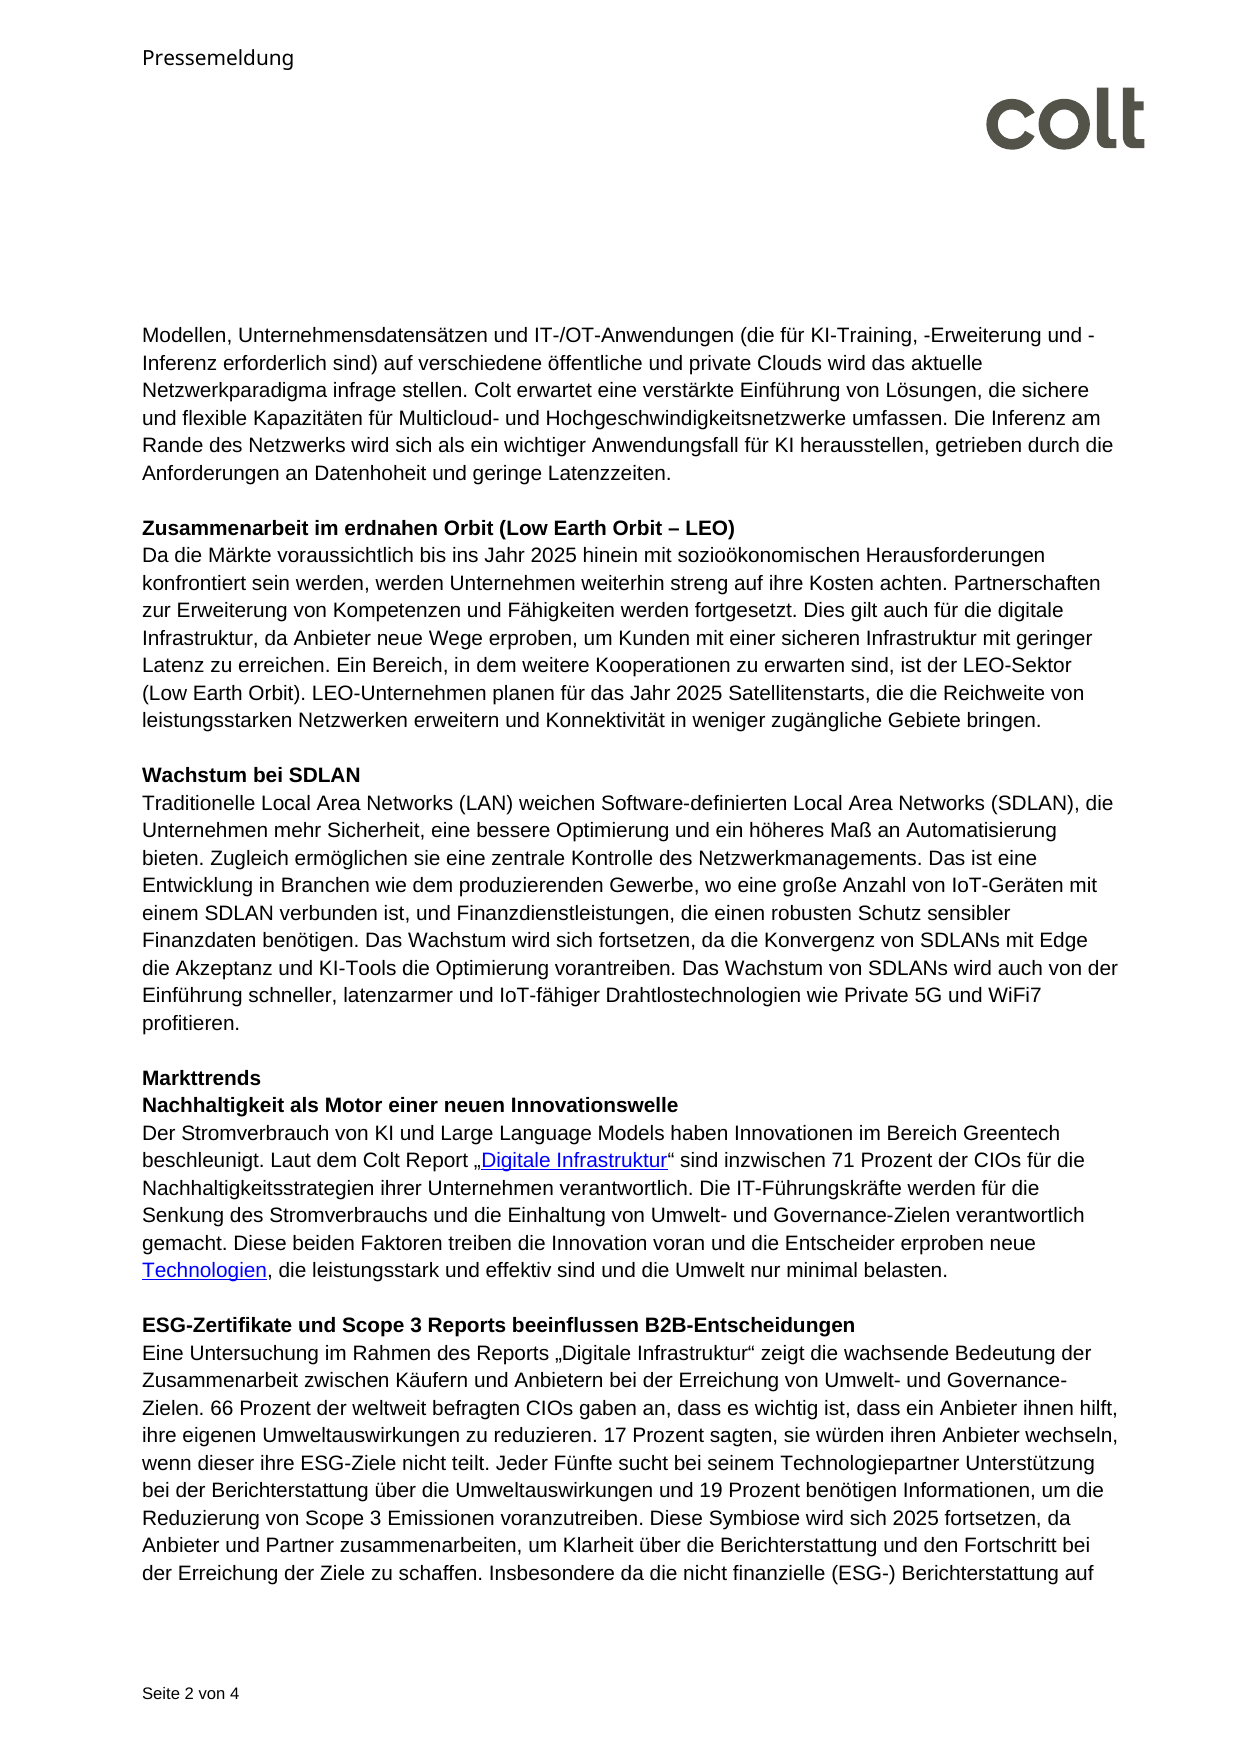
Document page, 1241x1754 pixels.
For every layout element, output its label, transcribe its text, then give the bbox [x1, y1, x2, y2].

text Markttrends [142, 1066, 1122, 1089]
text Traditionelle Local Area Networks (LAN) weichen Software-definierten Local Area Networks (SDLAN), die Unternehmen mehr Sicherheit, eine bessere Optimierung und ein höheres Maß an Automatisierung bieten. Zugleich ermöglichen sie eine zentrale Kontrolle des Netzwerkmanagements. Das ist eine Entwicklung in Branchen wie dem produzierenden Gewerbe, wo eine große Anzahl von IoT-Geräten mit einem SDLAN verbunden ist, und Finanzdienstleistungen, die einen robusten Schutz sensibler Finanzdaten benötigen. Das Wachstum wird sich fortsetzen, da die Konvergenz von SDLANs mit Edge die Akzeptanz und KI-Tools die Optimierung vorantreiben. Das Wachstum von SDLANs wird auch von der Einführung schneller, latenzarmer und IoT-fähiger Drahtlostechnologien wie Private 5G und WiFi7 profitieren. [142, 791, 1122, 1034]
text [142, 1341, 1122, 1584]
text Wachstum bei SDLAN [142, 763, 1122, 787]
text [142, 323, 1122, 484]
text Der Stromverbrauch von KI und Large Language Models haben Innovationen im Bereich Greentech beschleunigt. Laut dem Colt Report „Digitale Infrastruktur“ sind inzwischen 71 Prozent der CIOs für die Nachhaltigkeitsstrategien ihrer Unternehmen verantwortlich. Die IT-Führungskräfte werden für die Senkung des Stromverbrauchs und die Einhaltung von Umwelt- und Governance-Zielen verantwortlich gemacht. Diese beiden Faktoren treiben die Innovation voran und die Entscheider erproben neue Technologien, die leistungsstark und effektiv sind und die Umwelt nur minimal belasten. [142, 1121, 1122, 1282]
text Da die Märkte voraussichtlich bis ins Jahr 2025 hinein mit sozioökonomischen Herausforderungen konfrontiert sein werden, werden Unternehmen weiterhin streng auf ihre Kosten achten. Partnerschaften zur Erweiterung von Kompetenzen und Fähigkeiten werden fortgesetzt. Dies gilt auch für die digitale Infrastruktur, da Anbieter neue Wege erproben, um Kunden mit einer sicheren Infrastruktur mit geringer Latenz zu erreichen. Ein Bereich, in dem weitere Kooperationen zu erwarten sind, ist der LEO-Sektor (Low Earth Orbit). LEO-Unternehmen planen für das Jahr 2025 Satellitenstarts, die die Reichweite von leistungsstarken Netzwerken erweitern und Konnektivität in weniger zugängliche Gebiete bringen. [142, 543, 1122, 732]
text Nachhaltigkeit als Motor einer neuen Innovationswelle [142, 1093, 1122, 1117]
text ESG-Zertifikate und Scope 3 Reports beeinflussen B2B-Entscheidungen [142, 1313, 1122, 1337]
text Zusammenarbeit im erdnahen Orbit (Low Earth Orbit – LEO) [142, 516, 1122, 539]
